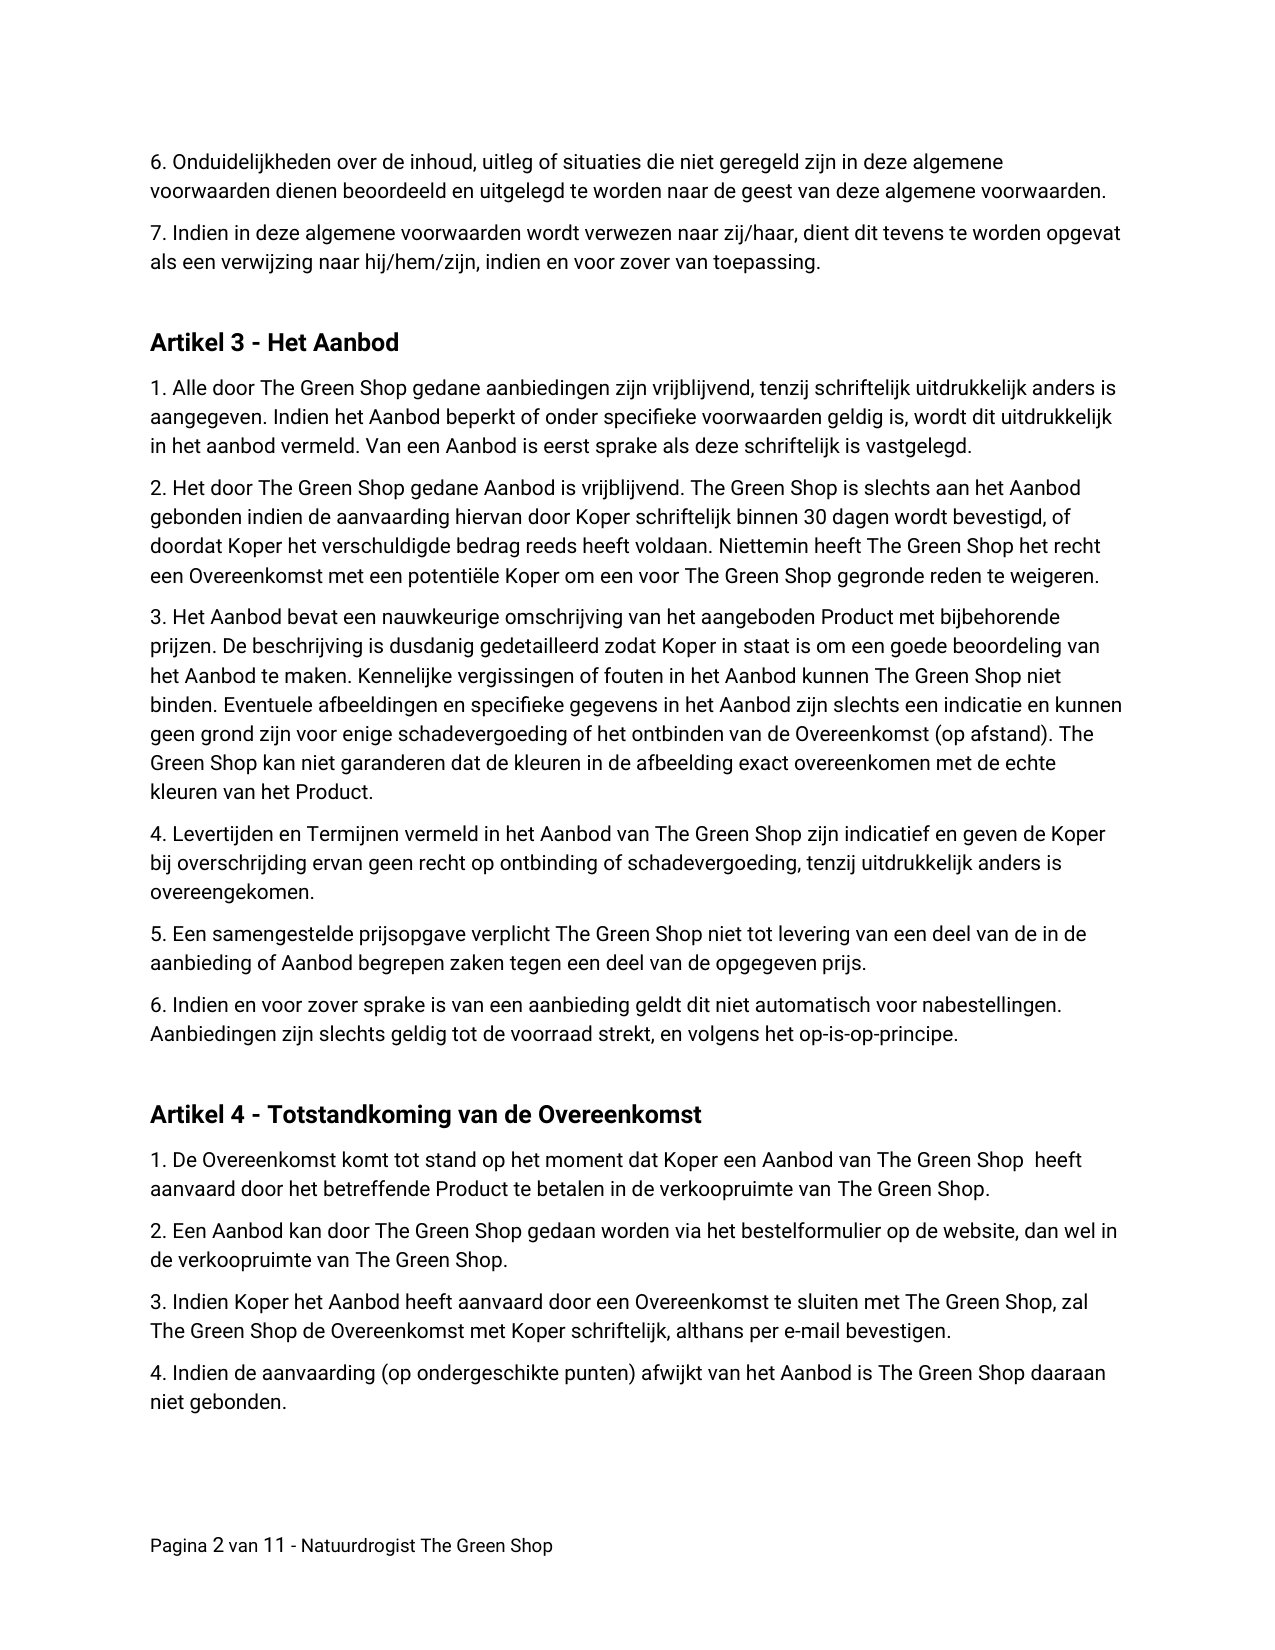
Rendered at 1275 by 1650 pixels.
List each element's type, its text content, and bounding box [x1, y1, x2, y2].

text 3. Indien Koper het Aanbod heeft aanvaard door een Overeenkomst te sluiten met The Green Shop, zal The Green Shop de Overeenkomst met Koper schriftelijk, althans per e-mail bevestigen. [150, 1290, 1125, 1343]
text 4. Levertijden en Termijnen vermeld in het Aanbod van The Green Shop zijn indicatief en geven de Koper bij overschrijding ervan geen recht op ontbinding of schadevergoeding, tenzij uitdrukkelijk anders is overeengekomen. [150, 822, 1125, 905]
text 3. Het Aanbod bevat een nauwkeurige omschrijving van het aangeboden Product met bijbehorende prijzen. De beschrijving is dusdanig gedetailleerd zodat Koper in staat is om een goede beoordeling van het Aanbod te maken. Kennelijke vergissingen of fouten in het Aanbod kunnen The Green Shop niet binden. Eventuele afbeeldingen en specifieke gegevens in het Aanbod zijn slechts een indicatie en kunnen geen grond zijn voor enige schadevergoeding of het ontbinden van de Overeenkomst (op afstand). The Green Shop kan niet garanderen dat de kleuren in de afbeelding exact overeenkomen met de echte kleuren van het Product. [150, 605, 1125, 805]
text 6. Onduidelijkheden over de inhoud, uitleg of situaties die niet geregeld zijn in deze algemene voorwaarden dienen beoordeeld en uitgelegd te worden naar de geest van deze algemene voorwaarden. [150, 150, 1125, 203]
text 1. Alle door The Green Shop gedane aanbiedingen zijn vrijblijvend, tenzij schriftelijk uitdrukkelijk anders is aangegeven. Indien het Aanbod beperkt of onder specifieke voorwaarden geldig is, wordt dit uitdrukkelijk in het aanbod vermeld. Van een Aanbod is eerst sprake als deze schriftelijk is vastgelegd. [150, 376, 1125, 459]
text 4. Indien de aanvaarding (op ondergeschikte punten) afwijkt van het Aanbod is The Green Shop daaraan niet gebonden. [150, 1361, 1125, 1414]
text 6. Indien en voor zover sprake is van een aanbieding geldt dit niet automatisch voor nabestellingen. Aanbiedingen zijn slechts geldig tot de voorraad strekt, en volgens het op-is-op-principe. [150, 993, 1125, 1046]
text 2. Een Aanbod kan door The Green Shop gedaan worden via het bestelformulier op de website, dan wel in de verkoopruimte van The Green Shop. [150, 1219, 1125, 1272]
text 5. Een samengestelde prijsopgave verplicht The Green Shop niet tot levering van een deel van de in de aanbieding of Aanbod begrepen zaken tegen een deel van de opgegeven prijs. [150, 922, 1125, 976]
text 7. Indien in deze algemene voorwaarden wordt verwezen naar zij/haar, dient dit tevens te worden opgevat als een verwijzing naar hij/hem/zijn, indien en voor zover van toepassing. [150, 221, 1125, 274]
text Artikel 3 - Het Aanbod [150, 328, 1125, 358]
text Artikel 4 - Totstandkoming van de Overeenkomst [150, 1101, 1125, 1130]
text 1. De Overeenkomst komt tot stand op het moment dat Koper een Aanbod van The Green Shop heeft aanvaard door het betreffende Product te betalen in de verkoopruimte van The Green Shop. [150, 1148, 1125, 1202]
text 2. Het door The Green Shop gedane Aanbod is vrijblijvend. The Green Shop is slechts aan het Aanbod gebonden indien de aanvaarding hiervan door Koper schriftelijk binnen 30 dagen wordt bevestigd, of doordat Koper het verschuldigde bedrag reeds heeft voldaan. Niettemin heeft The Green Shop het recht een Overeenkomst met een potentiële Koper om een voor The Green Shop gegronde reden te weigeren. [150, 476, 1125, 588]
